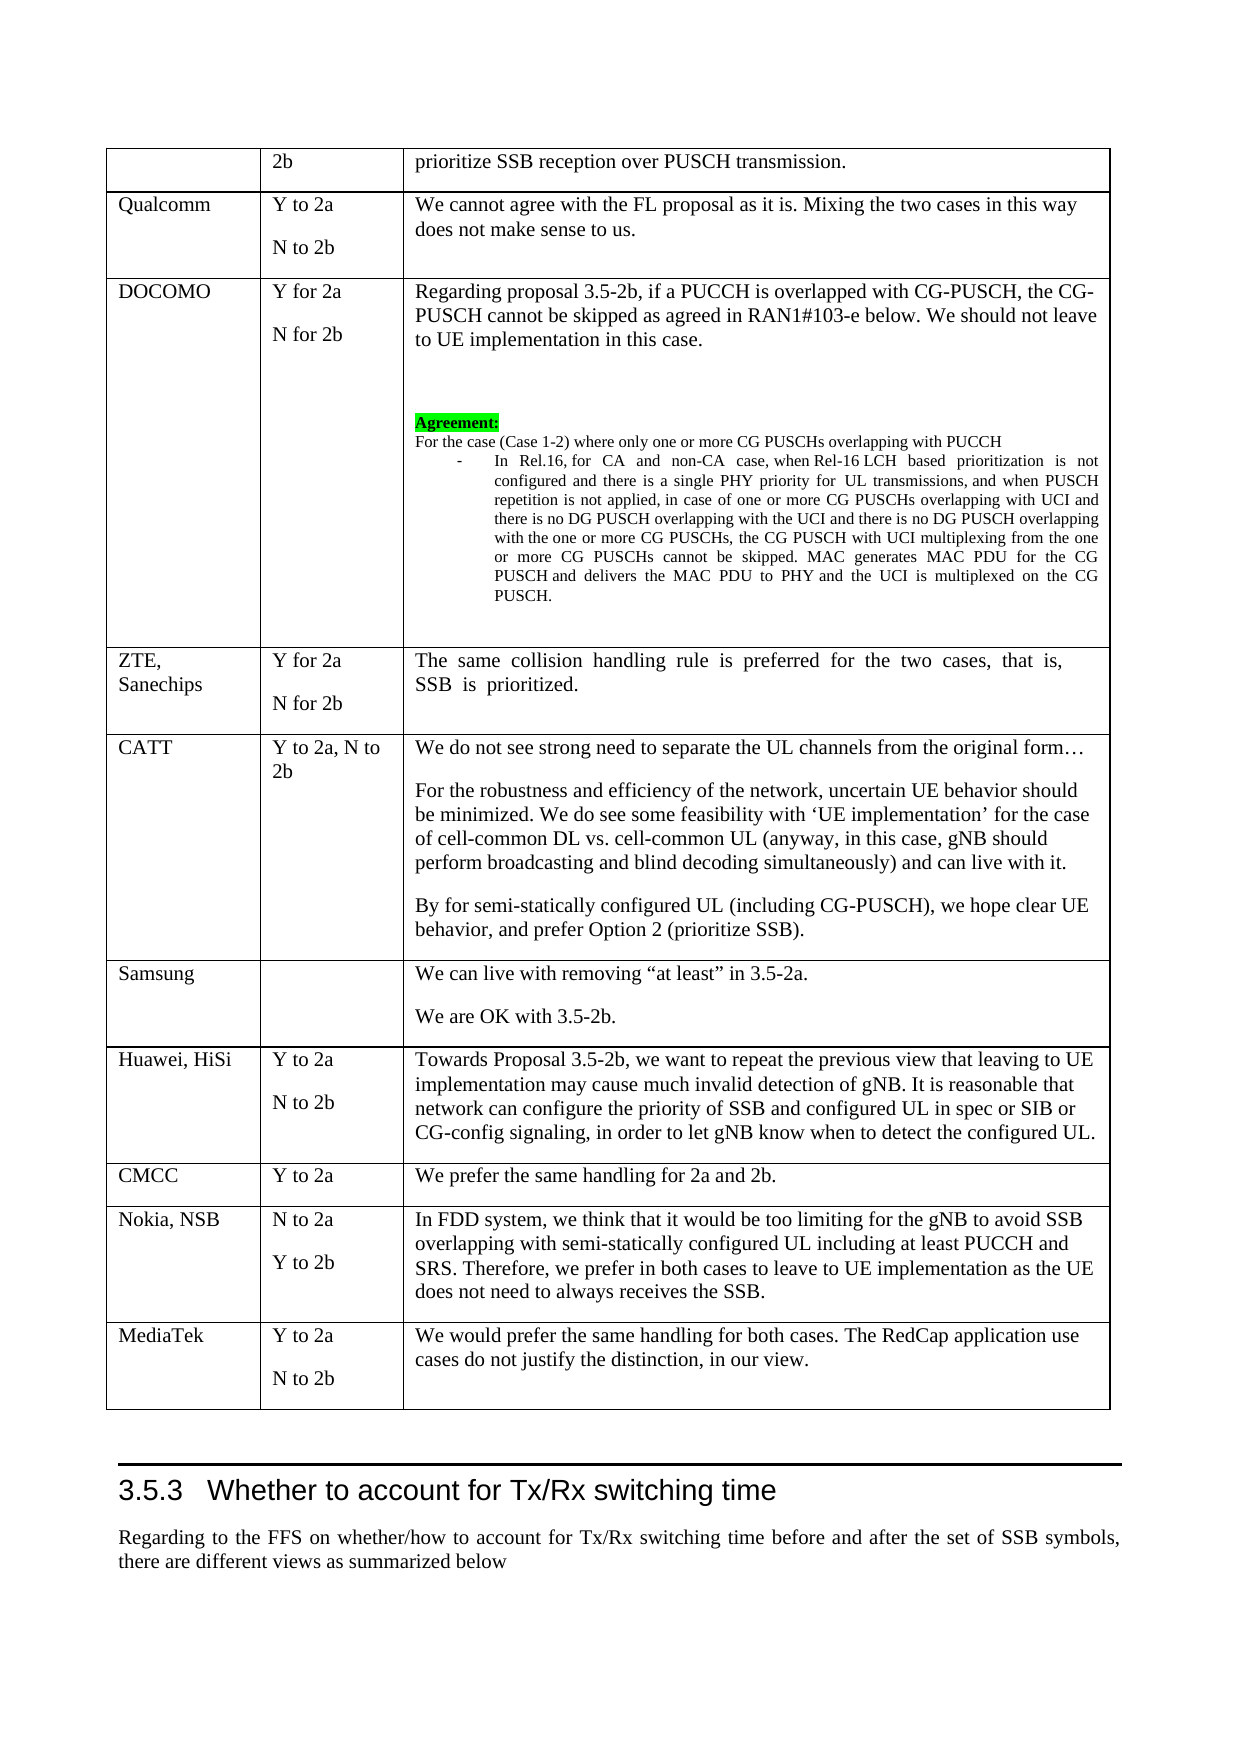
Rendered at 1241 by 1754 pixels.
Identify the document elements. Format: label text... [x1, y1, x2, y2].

table_cell Y for 2a N for 2b [261, 648, 403, 734]
subtitle Whether to account for Tx/Rx switching time [118, 1466, 1122, 1506]
table_cell Y to 2a N to 2b [261, 193, 403, 278]
table_cell Regarding proposal 3.5-2b, if a PUCCH is overlapped with CG-PUSCH, the CG-PUSCH cannot be skipped as agreed in RAN1#103-e below. We should not leave to UE implementation in this case. Agreement: For the case (Case 1-2) where only one or more CG PUSCHs overlapping with PUCCH In Rel.16, for CA and non-CA case, when Rel-16 LCH based prioritization is not configured and there is a single PHY priority for UL transmissions, and when PUSCH repetition is not applied, in case of one or more CG PUSCHs overlapping with UCI and there is no DG PUSCH overlapping with the UCI and there is no DG PUSCH overlapping with the one or more CG PUSCHs, the CG PUSCH with UCI multiplexing from the one or more CG PUSCHs cannot be skipped. MAC generates MAC PDU for the CG PUSCH and delivers the MAC PDU to PHY and the UCI is multiplexed on the CG PUSCH. [404, 279, 1109, 647]
table_cell CMCC [107, 1164, 260, 1206]
table_cell The same collision handling rule is preferred for the two cases, that is, SSB is prioritized. [404, 648, 1109, 734]
table_cell [261, 961, 403, 1046]
table_cell MediaTek [107, 1323, 260, 1409]
table_cell In FDD system, we think that it would be too limiting for the gNB to avoid SSB overlapping with semi-statically configured UL including at least PUCCH and SRS. Therefore, we prefer in both cases to leave to UE implementation as the UE does not need to always receives the SSB. [404, 1207, 1109, 1322]
table_cell Towards Proposal 3.5-2b, we want to repeat the previous view that leaving to UE implementation may cause much invalid detection of gNB. It is reasonable that network can configure the priority of SSB and configured UL in spec or SIB or CG-config signaling, in order to let gNB know when to detect the configured UL. [404, 1048, 1109, 1162]
table_cell Qualcomm [107, 193, 260, 278]
table_cell Y to 2a [261, 1164, 403, 1206]
table_cell We do not see strong need to separate the UL channels from the original form… For the robustness and efficiency of the network, uncertain UE behavior should be minimized. We do see some feasibility with ‘UE implementation’ for the case of cell-common DL vs. cell-common UL (anyway, in this case, gNB should perform broadcasting and blind decoding simultaneously) and can live with it. By for semi-statically configured UL (including CG-PUSCH), we hope clear UE behavior, and prefer Option 2 (prioritize SSB). [404, 735, 1109, 960]
table_cell Huawei, HiSi [107, 1048, 260, 1162]
table_cell We cannot agree with the FL proposal as it is. Mixing the two cases in this way does not make sense to us. [404, 193, 1109, 278]
table_cell Nokia, NSB [107, 1207, 260, 1322]
table_cell ZTE, Sanechips [107, 648, 260, 734]
table_cell We can live with removing “at least” in 3.5-2a. We are OK with 3.5-2b. [404, 961, 1109, 1046]
table_cell Y to 2a N to 2b [261, 1048, 403, 1162]
table_cell Y to 2a N to 2b [261, 1323, 403, 1409]
table_cell DOCOMO [107, 279, 260, 647]
table_cell Samsung [107, 961, 260, 1046]
table_cell LG [107, 149, 260, 191]
text Regarding to the FFS on whether/how to account for Tx/Rx switching time before and after the set of SSB symbols, there are different views as summarized below [118, 1525, 1122, 1573]
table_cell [404, 149, 1109, 191]
table_cell Y for 2a N for 2b [261, 279, 403, 647]
table_cell Y to 2a, N to 2b [261, 149, 403, 191]
table_cell We prefer the same handling for 2a and 2b. [404, 1164, 1109, 1206]
table_cell We would prefer the same handling for both cases. The RedCap application use cases do not justify the distinction, in our view. [404, 1323, 1109, 1409]
table_cell Y to 2a, N to 2b [261, 735, 403, 960]
table_cell CATT [107, 735, 260, 960]
table_cell N to 2a Y to 2b [261, 1207, 403, 1322]
